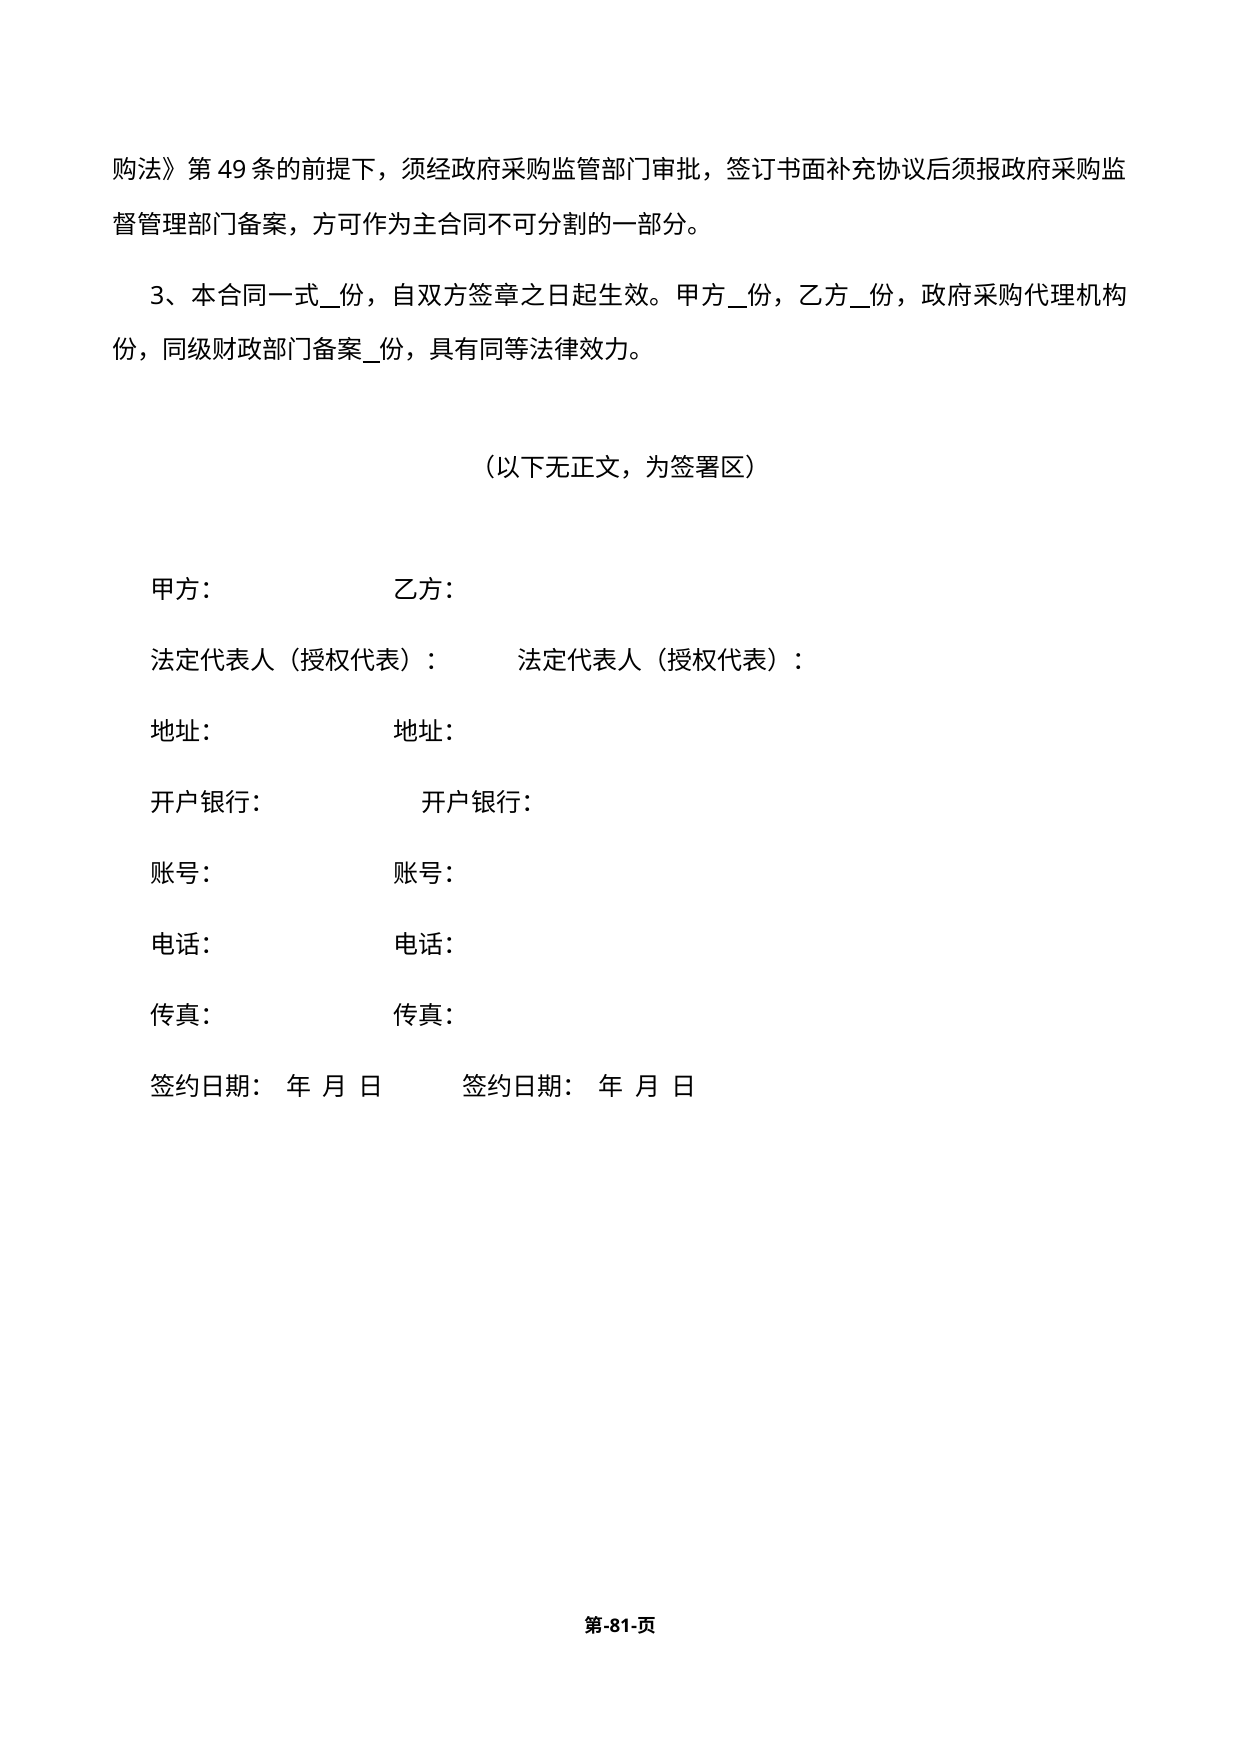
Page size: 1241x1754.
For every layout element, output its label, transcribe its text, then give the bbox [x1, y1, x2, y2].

text （以下无正文，为签署区） [112, 447, 1128, 484]
text 签约日期： 年 月 日 签约日期： 年 月 日 [112, 1067, 1128, 1103]
text 地址： 地址： [112, 712, 1128, 748]
text 电话： 电话： [112, 925, 1128, 961]
text 开户银行： 开户银行： [112, 783, 1128, 819]
text 账号： 账号： [112, 854, 1128, 890]
text 法定代表人（授权代表）： 法定代表人（授权代表）： [112, 641, 1128, 677]
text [112, 150, 1128, 241]
text 传真： 传真： [112, 996, 1128, 1032]
text 3、本合同一式 份，自双方签章之日起生效。甲方 份，乙方 份，政府采购代理机构 份，同级财政部门备案 份，具有同等法律效力。 [112, 275, 1128, 366]
text 甲方： 乙方： [112, 569, 1128, 606]
